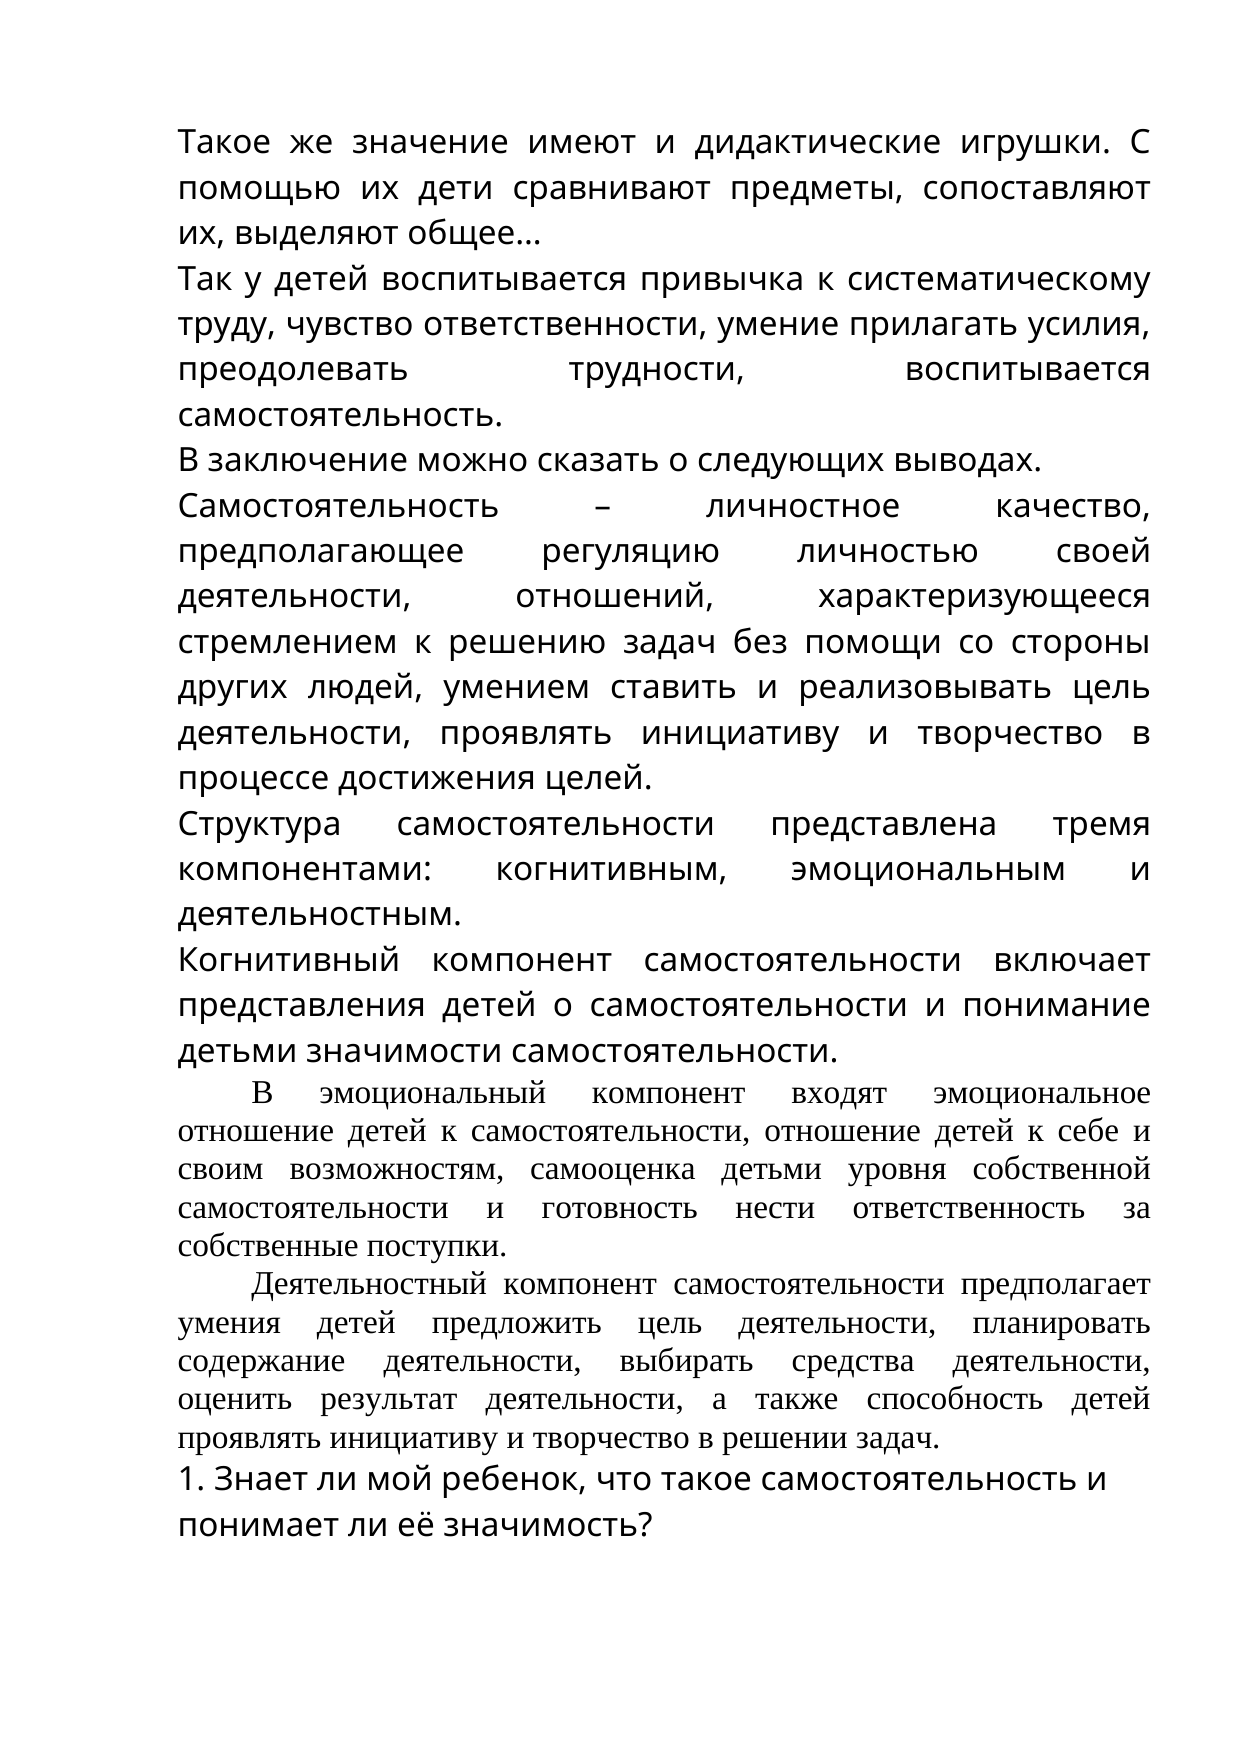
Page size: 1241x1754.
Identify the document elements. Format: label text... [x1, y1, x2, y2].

text Так у детей воспитывается привычка к систематическому труду, чувство ответственности, умение прилагать усилия, преодолевать трудности, воспитывается самостоятельность. [177, 254, 1152, 436]
text 1. Знает ли мой ребенок, что такое самостоятельность и понимает ли её значимость? [177, 1455, 1152, 1546]
text Деятельностный компонент самостоятельности предполагает умения детей предложить цель деятельности, планировать содержание деятельности, выбирать средства деятельности, оценить результат деятельности, а также способность детей проявлять инициативу и творчество в решении задач. [177, 1263, 1152, 1455]
text В эмоциональный компонент входят эмоциональное отношение детей к самостоятельности, отношение детей к себе и своим возможностям, самооценка детьми уровня собственной самостоятельности и готовность нести ответственность за собственные поступки. [177, 1072, 1152, 1263]
text Когнитивный компонент самостоятельности включает представления детей о самостоятельности и понимание детьми значимости самостоятельности. [177, 936, 1152, 1072]
text Структура самостоятельности представлена тремя компонентами: когнитивным, эмоциональным и деятельностным. [177, 799, 1152, 936]
text В заключение можно сказать о следующих выводах. [177, 436, 1152, 481]
text Такое же значение имеют и дидактические игрушки. С помощью их дети сравнивают предметы, сопоставляют их, выделяют общее… [177, 118, 1152, 254]
text Самостоятельность – личностное качество, предполагающее регуляцию личностью своей деятельности, отношений, характеризующееся стремлением к решению задач без помощи со стороны других людей, умением ставить и реализовывать цель деятельности, проявлять инициативу и творчество в процессе достижения целей. [177, 481, 1152, 799]
